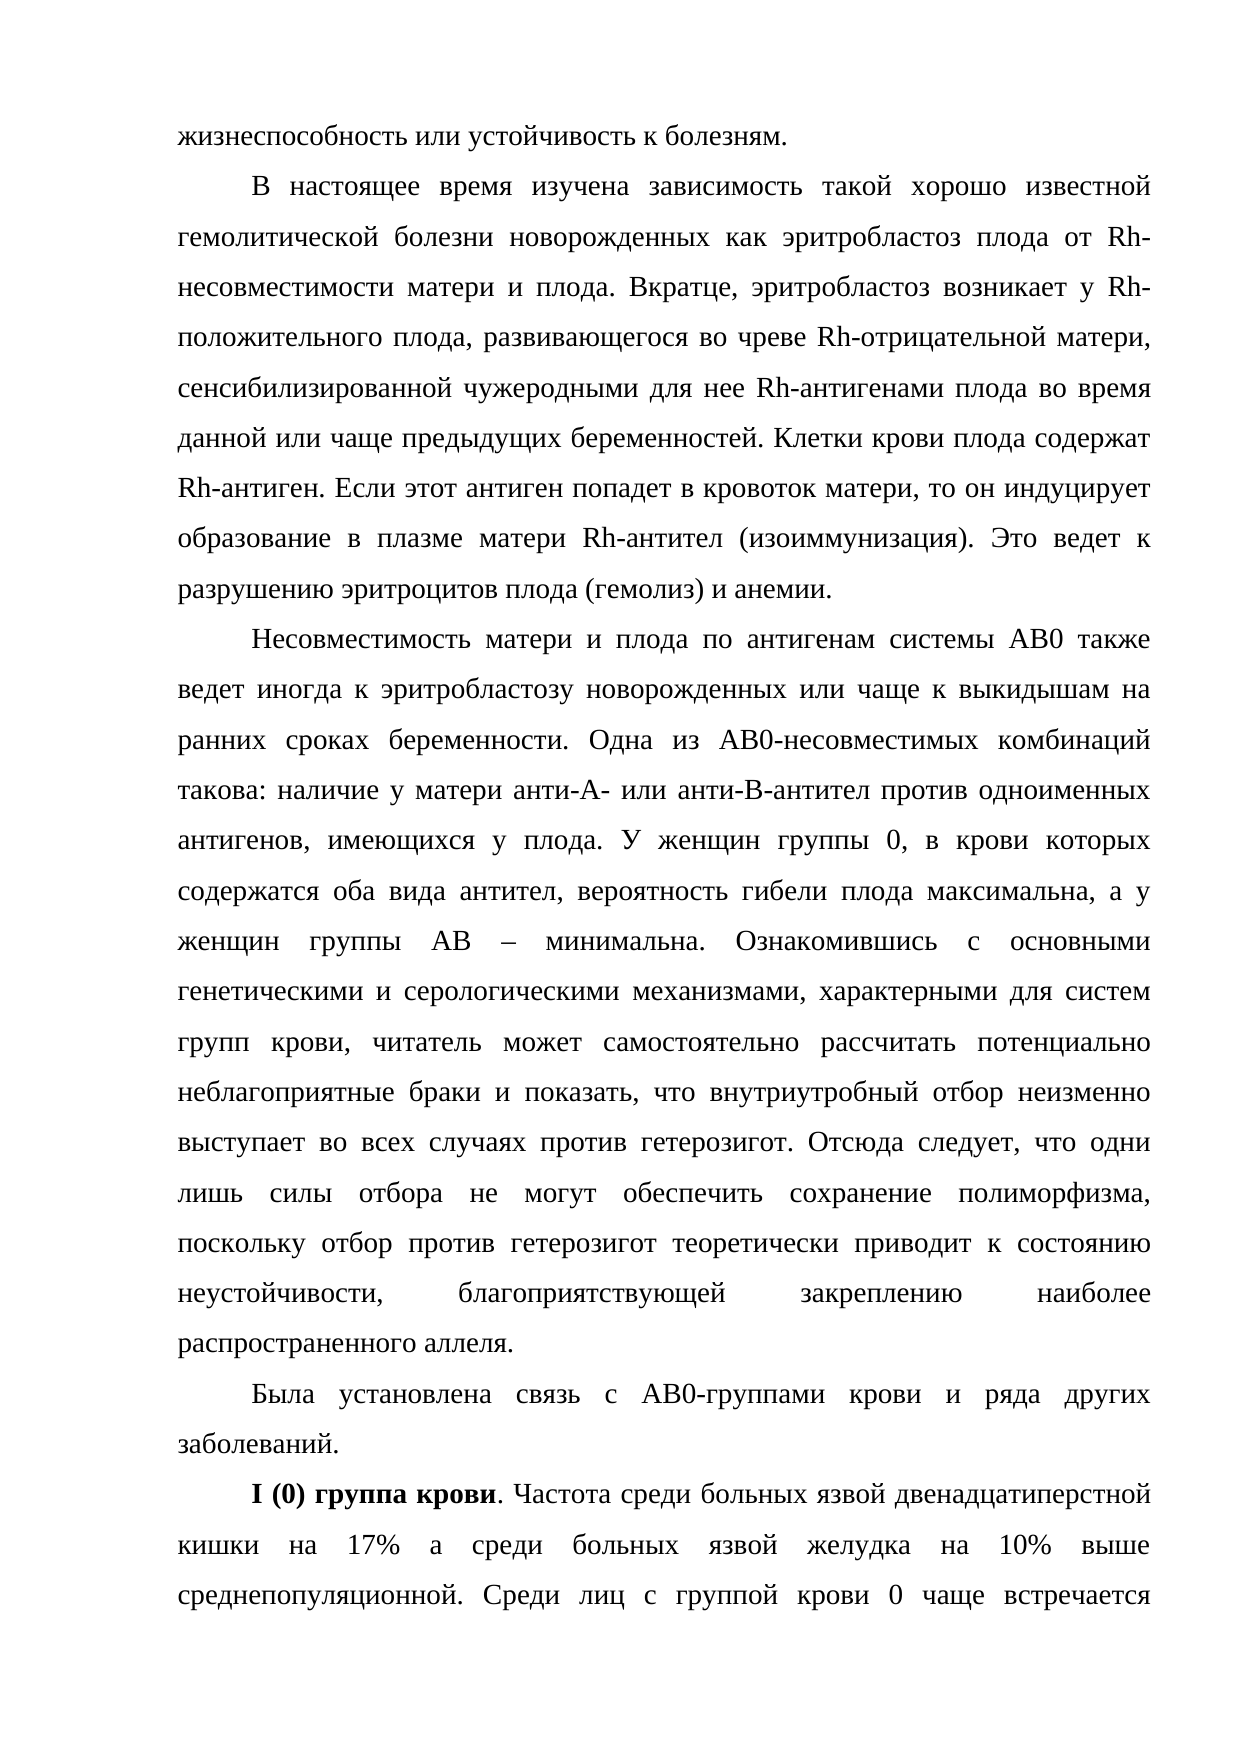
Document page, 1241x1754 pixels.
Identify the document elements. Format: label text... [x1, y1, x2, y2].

text В настоящее время изучена зависимость такой хорошо известной гемолитической болезни новорожденных как эритробластоз плода от Rh-несовместимости матери и плода. Вкратце, эритробластоз возникает у Rh-положительного плода, развивающегося во чреве Rh-отрицательной матери, сенсибилизированной чужеродными для нее Rh-антигенами плода во время данной или чаще предыдущих беременностей. Клетки крови плода содержат Rh-антиген. Если этот антиген попадет в кровоток матери, то он индуцирует образование в плазме матери Rh-антител (изоиммунизация). Это ведет к разрушению эритроцитов плода (гемолиз) и анемии. [177, 168, 1152, 604]
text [177, 118, 1152, 152]
text Была установлена связь с АВ0-группами крови и ряда других заболеваний. [177, 1376, 1152, 1460]
text Несовместимость матери и плода по антигенам системы АВ0 также ведет иногда к эритробластозу новорожденных или чаще к выкидышам на ранних сроках беременности. Одна из АВ0-несовместимых комбинаций такова: наличие у матери анти-А- или анти-В-антител против одноименных антигенов, имеющихся у плода. У женщин группы 0, в крови которых содержатся оба вида антител, вероятность гибели плода максимальна, а у женщин группы АВ – минимальна. Ознакомившись с основными генетическими и серологическими механизмами, характерными для систем групп крови, читатель может самостоятельно рассчитать потенциально неблагоприятные браки и показать, что внутриутробный отбор неизменно выступает во всех случаях против гетерозигот. Отсюда следует, что одни лишь силы отбора не могут обеспечить сохранение полиморфизма, поскольку отбор против гетерозигот теоретически приводит к состоянию неустойчивости, благоприятствующей закреплению наиболее распространенного аллеля. [177, 621, 1152, 1359]
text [177, 1477, 1152, 1611]
